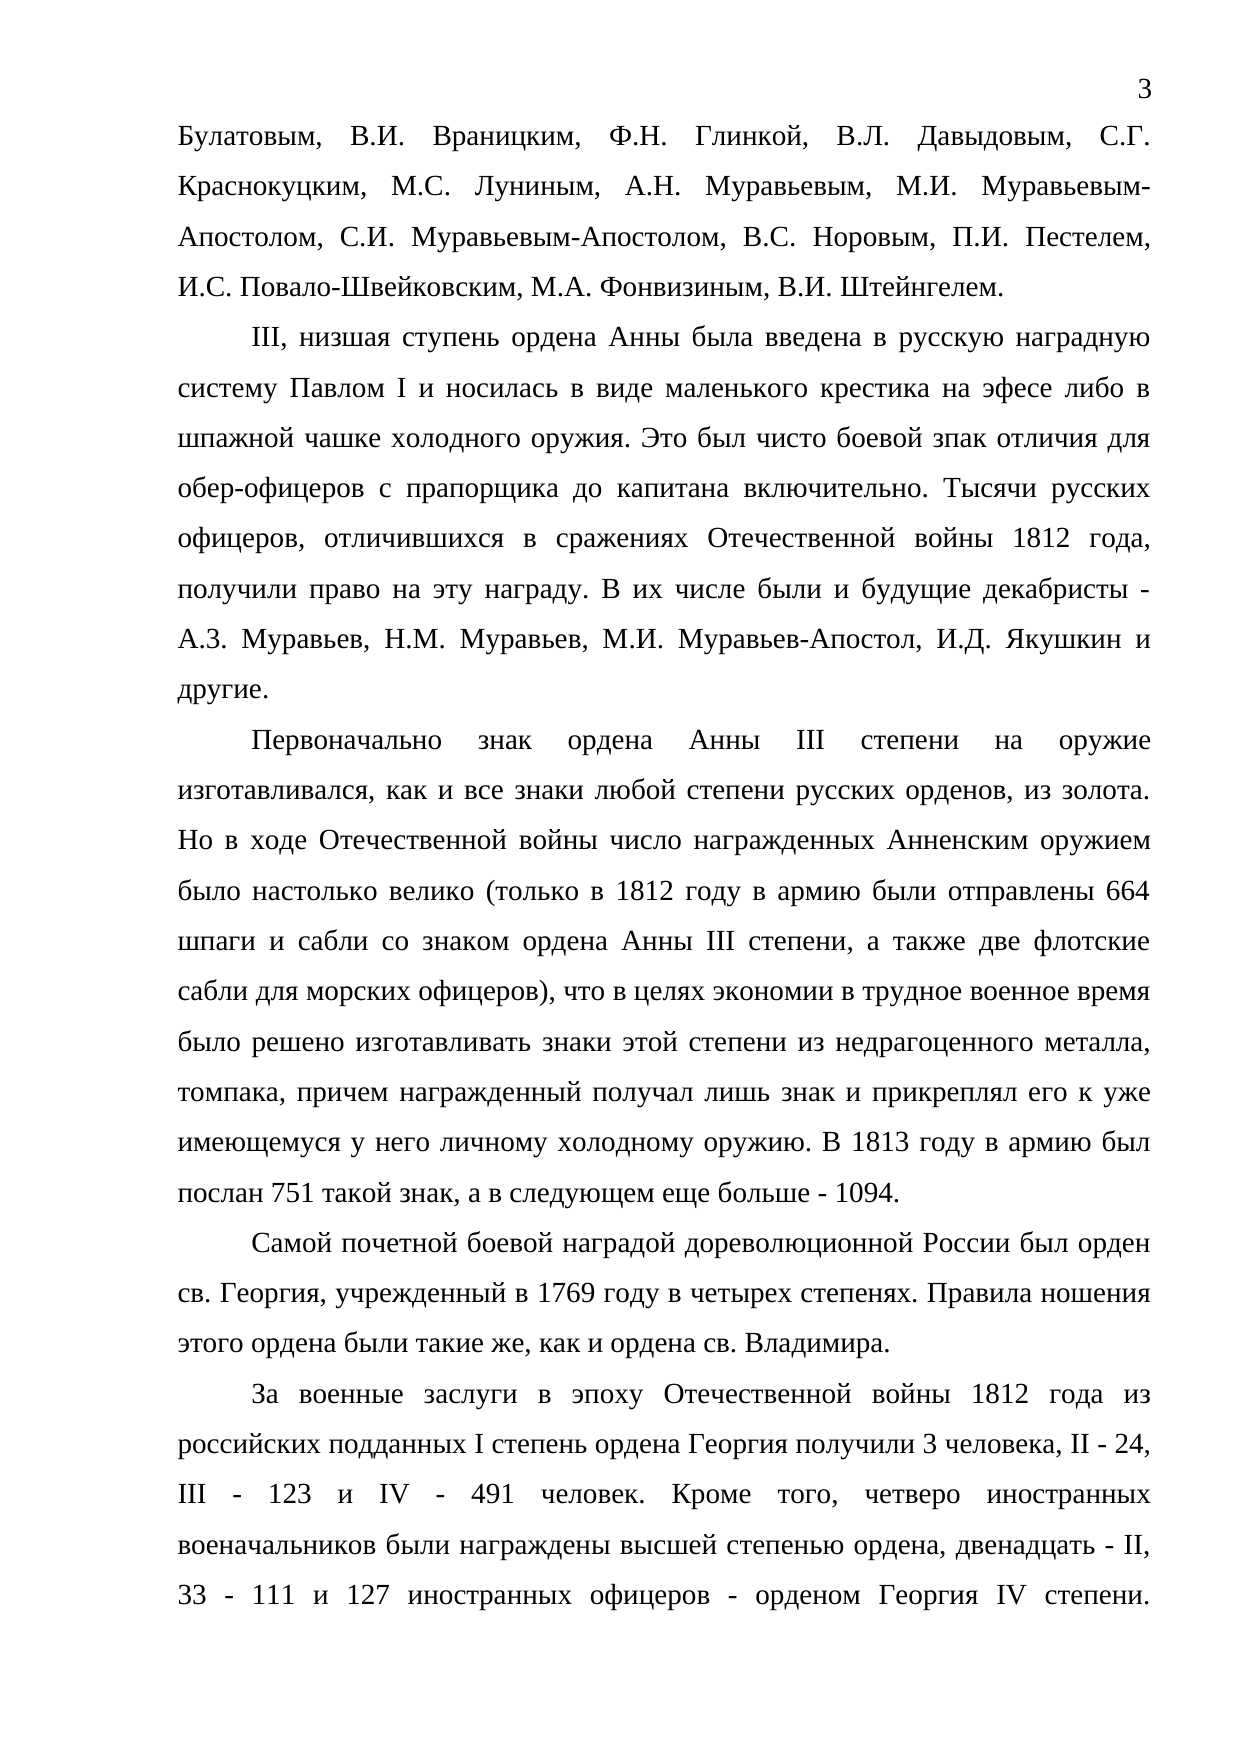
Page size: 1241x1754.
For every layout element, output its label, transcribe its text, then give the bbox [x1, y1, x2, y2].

text III, низшая ступень ордена Анны была введена в русскую наградную систему Павлом I и носилась в виде маленького крестика на эфесе либо в шпажной чашке холодного оружия. Это был чисто боевой зпак отличия для обер-офицеров с прапорщика до капитана включительно. Тысячи русских офицеров, отличившихся в сражениях Отечественной войны 1812 года, получили право на эту награду. В их числе были и будущие декабристы - А.3. Муравьев, Н.М. Муравьев, М.И. Муравьев-Апостол, И.Д. Якушкин и другие. [177, 319, 1152, 705]
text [177, 118, 1152, 303]
text Первоначально знак ордена Анны III степени на оружие изготавливался, как и все знаки любой степени русских орденов, из золота. Но в ходе Отечественной войны число награжденных Анненским оружием было настолько велико (только в 1812 году в армию были отправлены 664 шпаги и сабли со знаком ордена Анны III степени, а также две флотские сабли для морских офицеров), что в целях экономии в трудное военное время было решено изготавливать знаки этой степени из недрагоценного металла, томпака, причем награжденный получал лишь знак и прикреплял его к уже имеющемуся у него личному холодному оружию. В 1813 году в армию был послан 751 такой знак, а в следующем еще больше - 1094. [177, 722, 1152, 1208]
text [177, 1376, 1152, 1611]
text Самой почетной боевой наградой дореволюционной России был орден св. Георгия, учрежденный в 1769 году в четырех степенях. Правила ношения этого ордена были такие же, как и ордена св. Владимира. [177, 1225, 1152, 1359]
